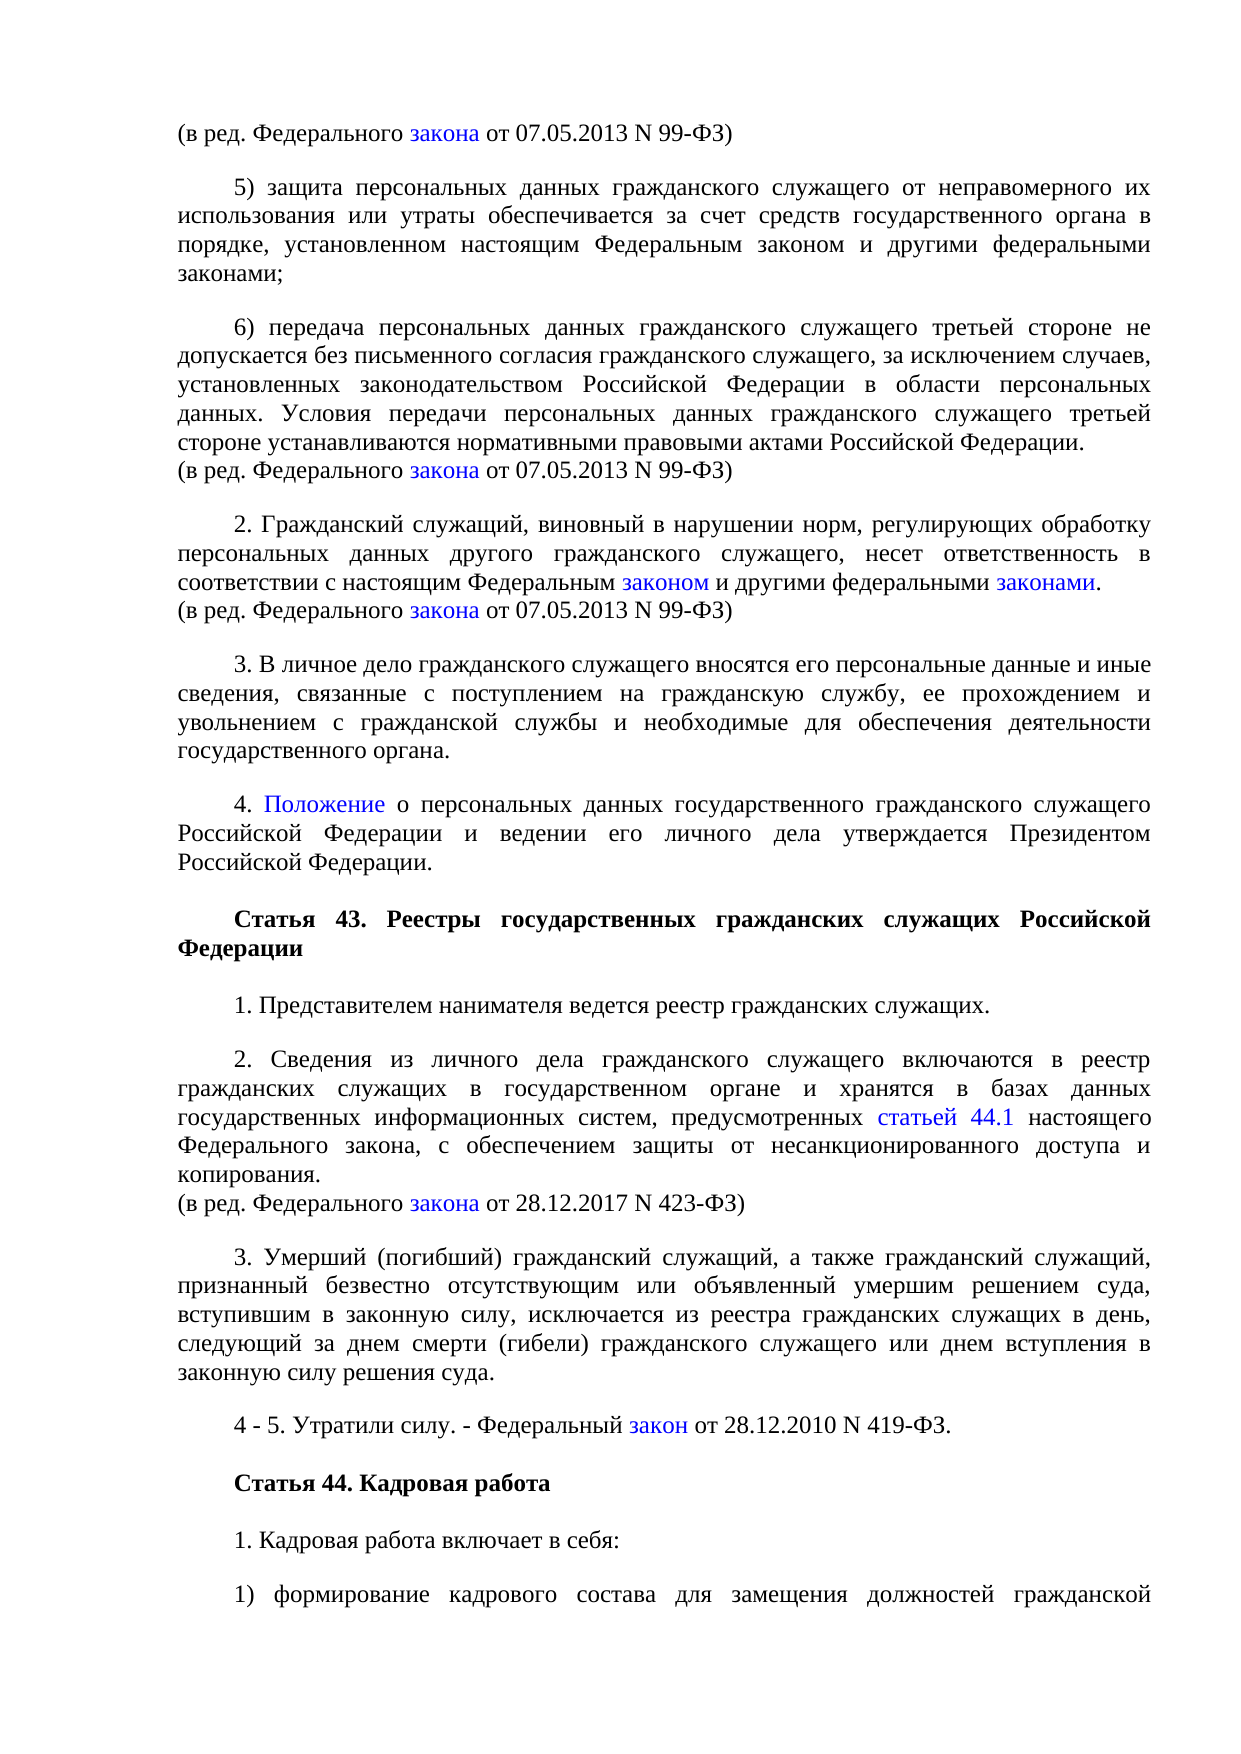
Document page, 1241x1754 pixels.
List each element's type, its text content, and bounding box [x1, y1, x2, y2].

text 2. Гражданский служащий, виновный в нарушении норм, регулирующих обработку персональных данных другого гражданского служащего, несет ответственность в соответствии с настоящим Федеральным законом и другими федеральными законами. [177, 509, 1152, 596]
text 4 - 5. Утратили силу. - Федеральный закон от 28.12.2010 N 419-ФЗ. [177, 1411, 1152, 1439]
text 6) передача персональных данных гражданского служащего третьей стороне не допускается без письменного согласия гражданского служащего, за исключением случаев, установленных законодательством Российской Федерации в области персональных данных. Условия передачи персональных данных гражданского служащего третьей стороне устанавливаются нормативными правовыми актами Российской Федерации. [177, 312, 1152, 456]
text 3. Умерший (погибший) гражданский служащий, а также гражданский служащий, признанный безвестно отсутствующим или объявленный умершим решением суда, вступившим в законную силу, исключается из реестра гражданских служащих в день, следующий за днем смерти (гибели) гражданского служащего или днем вступления в законную силу решения суда. [177, 1242, 1152, 1386]
title Статья 44. Кадровая работа [177, 1468, 1152, 1497]
text (в ред. Федерального закона от 07.05.2013 N 99-ФЗ) [177, 596, 1152, 624]
text 1. Представителем нанимателя ведется реестр гражданских служащих. [177, 991, 1152, 1019]
text (в ред. Федерального закона от 07.05.2013 N 99-ФЗ) [177, 118, 1152, 147]
text 5) защита персональных данных гражданского служащего от неправомерного их использования или утраты обеспечивается за счет средств государственного органа в порядке, установленном настоящим Федеральным законом и другими федеральными законами; [177, 172, 1152, 287]
text 1. Кадровая работа включает в себя: [177, 1526, 1152, 1554]
text 2. Сведения из личного дела гражданского служащего включаются в реестр гражданских служащих в государственном органе и хранятся в базах данных государственных информационных систем, предусмотренных статьей 44.1 настоящего Федерального закона, с обеспечением защиты от несанкционированного доступа и копирования. [177, 1044, 1152, 1188]
text (в ред. Федерального закона от 28.12.2017 N 423-ФЗ) [177, 1188, 1152, 1217]
text 3. В личное дело гражданского служащего вносятся его персональные данные и иные сведения, связанные с поступлением на гражданскую службу, ее прохождением и увольнением с гражданской службы и необходимые для обеспечения деятельности государственного органа. [177, 649, 1152, 764]
text 4. Положение о персональных данных государственного гражданского служащего Российской Федерации и ведении его личного дела утверждается Президентом Российской Федерации. [177, 789, 1152, 876]
title Статья 43. Реестры государственных гражданских служащих Российской Федерации [177, 904, 1152, 962]
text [177, 1579, 1152, 1608]
text (в ред. Федерального закона от 07.05.2013 N 99-ФЗ) [177, 456, 1152, 484]
